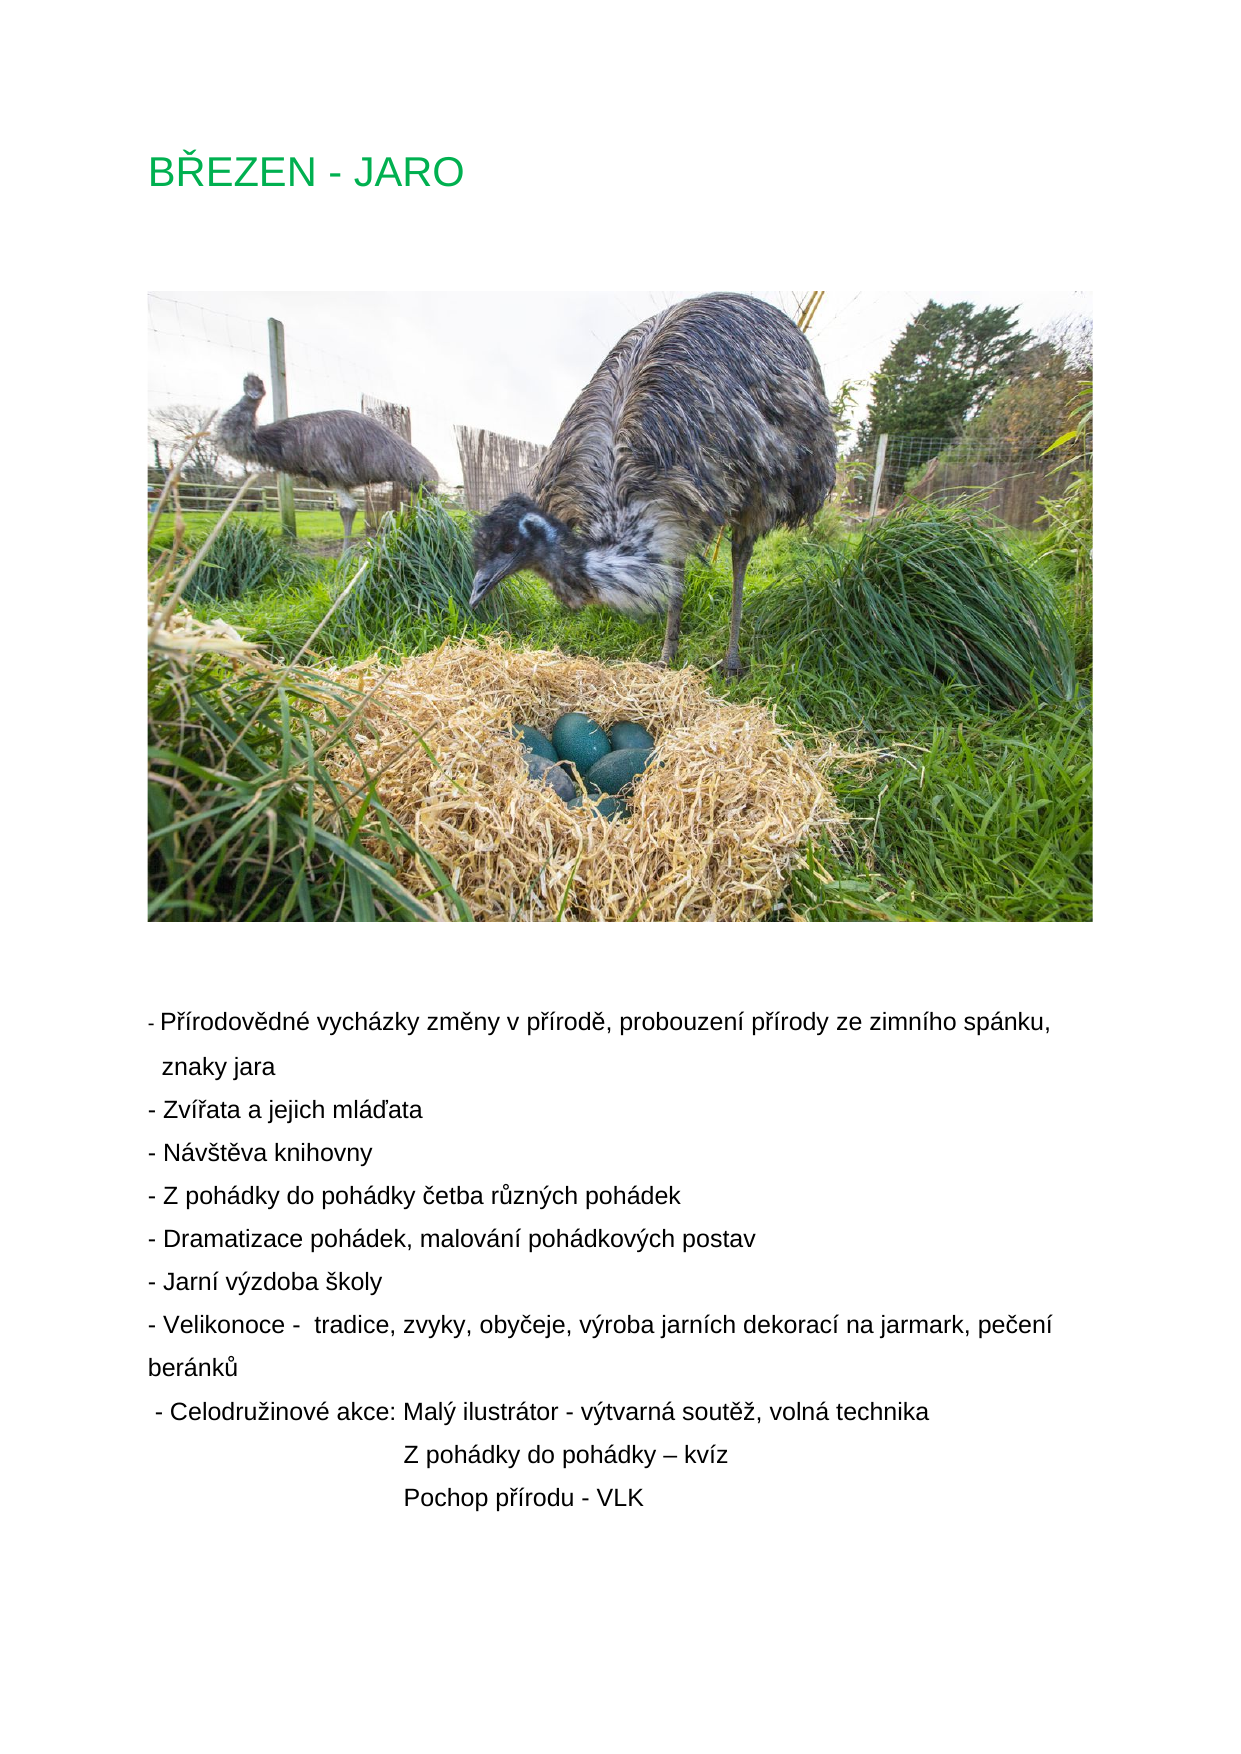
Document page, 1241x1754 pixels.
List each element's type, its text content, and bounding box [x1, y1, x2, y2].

text BŘEZEN - JARO [148, 148, 1093, 196]
text Pochop přírodu - VLK [295, 1483, 1093, 1512]
text Z pohádky do pohádky – kvíz [295, 1440, 1093, 1468]
text - Přírodovědné vycházky změny v přírodě, probouzení přírody ze zimního spánku, [148, 1007, 1093, 1037]
text - Velikonoce - tradice, zvyky, obyčeje, výroba jarních dekorací na jarmark, pečení beránků [148, 1310, 1093, 1382]
text - Dramatizace pohádek, malování pohádkových postav [148, 1224, 1093, 1253]
text znaky jara [148, 1052, 1093, 1080]
text - Jarní výzdoba školy [148, 1267, 1093, 1296]
picture [147, 291, 1093, 922]
text - Návštěva knihovny [148, 1138, 1093, 1167]
text - Zvířata a jejich mláďata [148, 1095, 1093, 1123]
text - Celodružinové akce: Malý ilustrátor - výtvarná soutěž, volná technika [148, 1397, 1093, 1425]
text - Z pohádky do pohádky četba různých pohádek [148, 1181, 1093, 1210]
